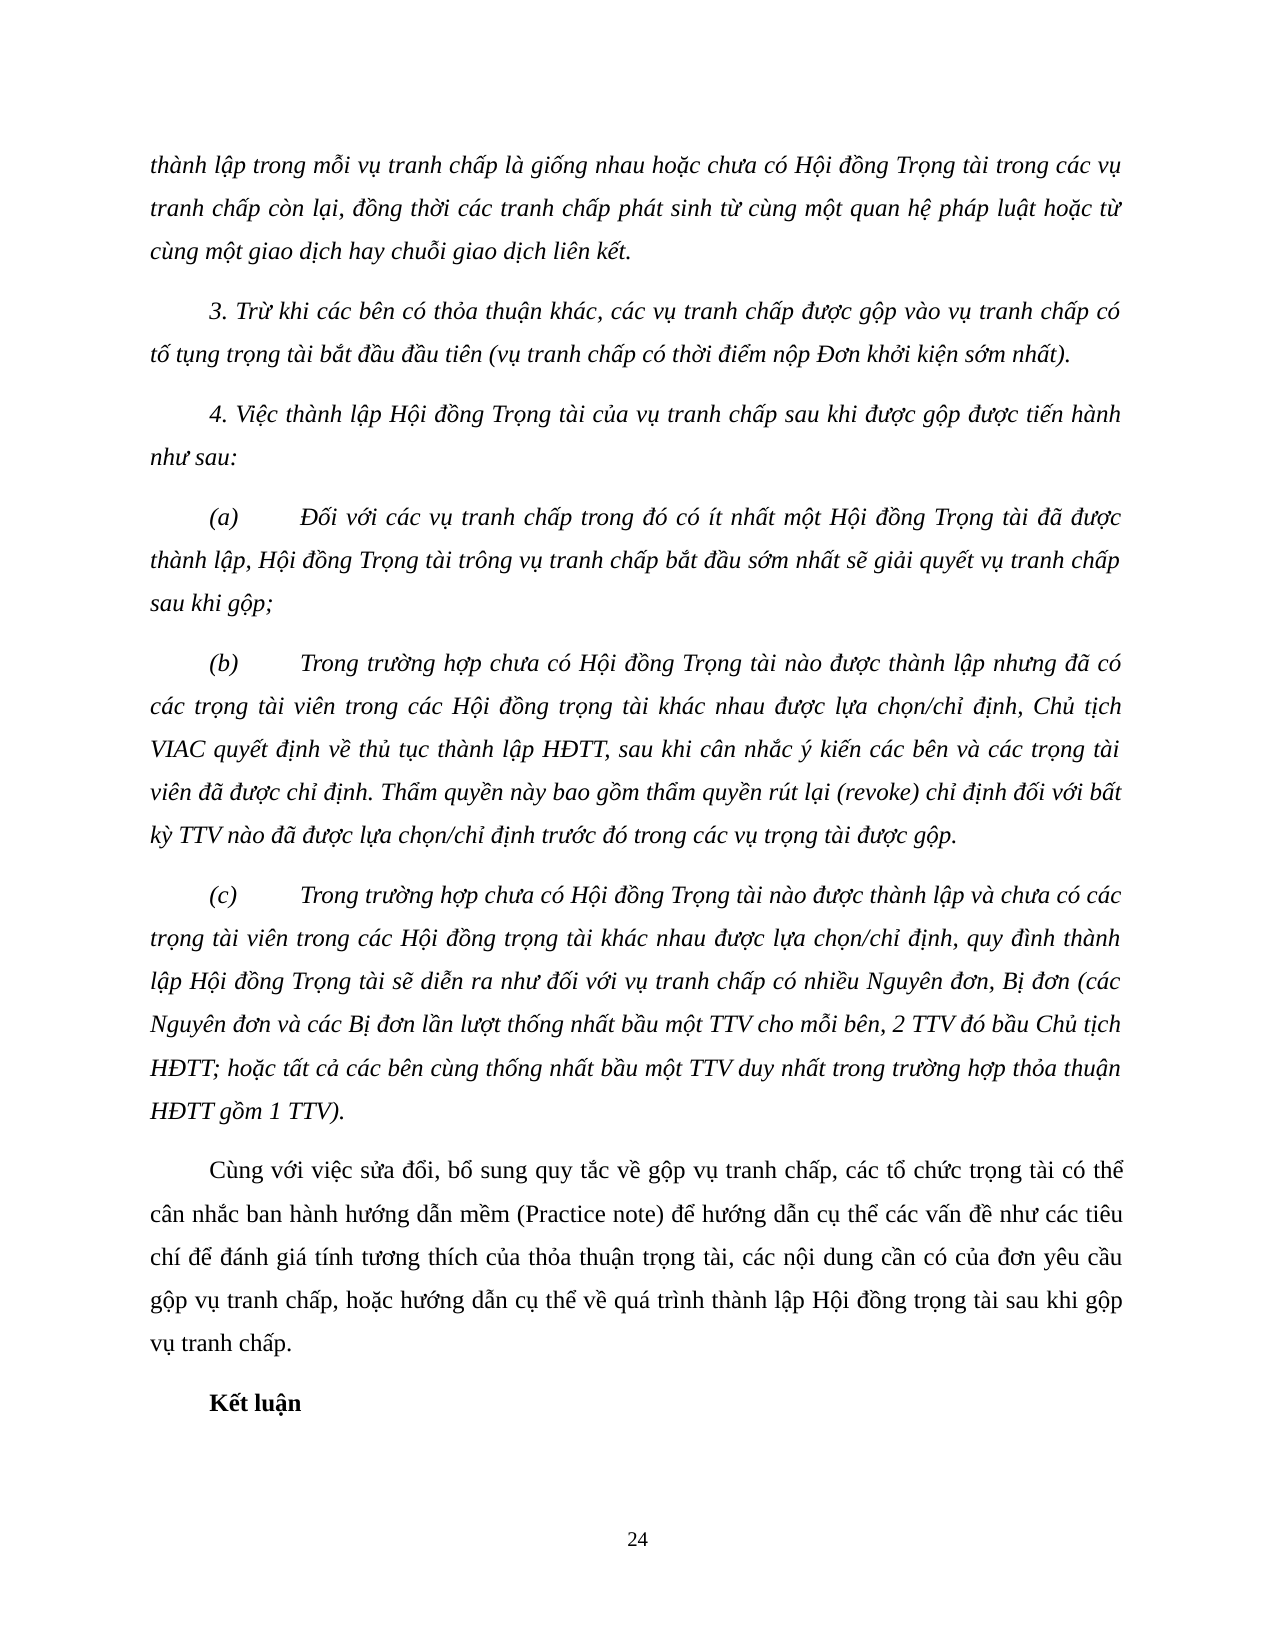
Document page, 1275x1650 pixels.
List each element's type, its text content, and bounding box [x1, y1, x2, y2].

text Cùng với việc sửa đổi, bổ sung quy tắc về gộp vụ tranh chấp, các tổ chức trọng tài có thể cân nhắc ban hành hướng dẫn mềm (Practice note) để hướng dẫn cụ thể các vấn đề như các tiêu chí để đánh giá tính tương thích của thỏa thuận trọng tài, các nội dung cần có của đơn yêu cầu gộp vụ tranh chấp, hoặc hướng dẫn cụ thể về quá trình thành lập Hội đồng trọng tài sau khi gộp vụ tranh chấp. [150, 1156, 1125, 1357]
text Kết luận [150, 1388, 1125, 1417]
text (b) Trong trường hợp chưa có Hội đồng Trọng tài nào được thành lập nhưng đã có các trọng tài viên trong các Hội đồng trọng tài khác nhau được lựa chọn/chỉ định, Chủ tịch VIAC quyết định về thủ tục thành lập HĐTT, sau khi cân nhắc ý kiến các bên và các trọng tài viên đã được chỉ định. Thẩm quyền này bao gồm thẩm quyền rút lại (revoke) chỉ định đối với bất kỳ TTV nào đã được lựa chọn/chỉ định trước đó trong các vụ trọng tài được gộp. [150, 648, 1125, 849]
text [150, 150, 1125, 265]
text 4. Việc thành lập Hội đồng Trọng tài của vụ tranh chấp sau khi được gộp được tiến hành như sau: [150, 399, 1125, 471]
text (c) Trong trường hợp chưa có Hội đồng Trọng tài nào được thành lập và chưa có các trọng tài viên trong các Hội đồng trọng tài khác nhau được lựa chọn/chỉ định, quy đình thành lập Hội đồng Trọng tài sẽ diễn ra như đối với vụ tranh chấp có nhiều Nguyên đơn, Bị đơn (các Nguyên đơn và các Bị đơn lần lượt thống nhất bầu một TTV cho mỗi bên, 2 TTV đó bầu Chủ tịch HĐTT; hoặc tất cả các bên cùng thống nhất bầu một TTV duy nhất trong trường hợp thỏa thuận HĐTT gồm 1 TTV). [150, 880, 1125, 1124]
text (a) Đối với các vụ tranh chấp trong đó có ít nhất một Hội đồng Trọng tài đã được thành lập, Hội đồng Trọng tài trông vụ tranh chấp bắt đầu sớm nhất sẽ giải quyết vụ tranh chấp sau khi gộp; [150, 502, 1125, 617]
text 3. Trừ khi các bên có thỏa thuận khác, các vụ tranh chấp được gộp vào vụ tranh chấp có tố tụng trọng tài bắt đầu đầu tiên (vụ tranh chấp có thời điểm nộp Đơn khởi kiện sớm nhất). [150, 296, 1125, 368]
